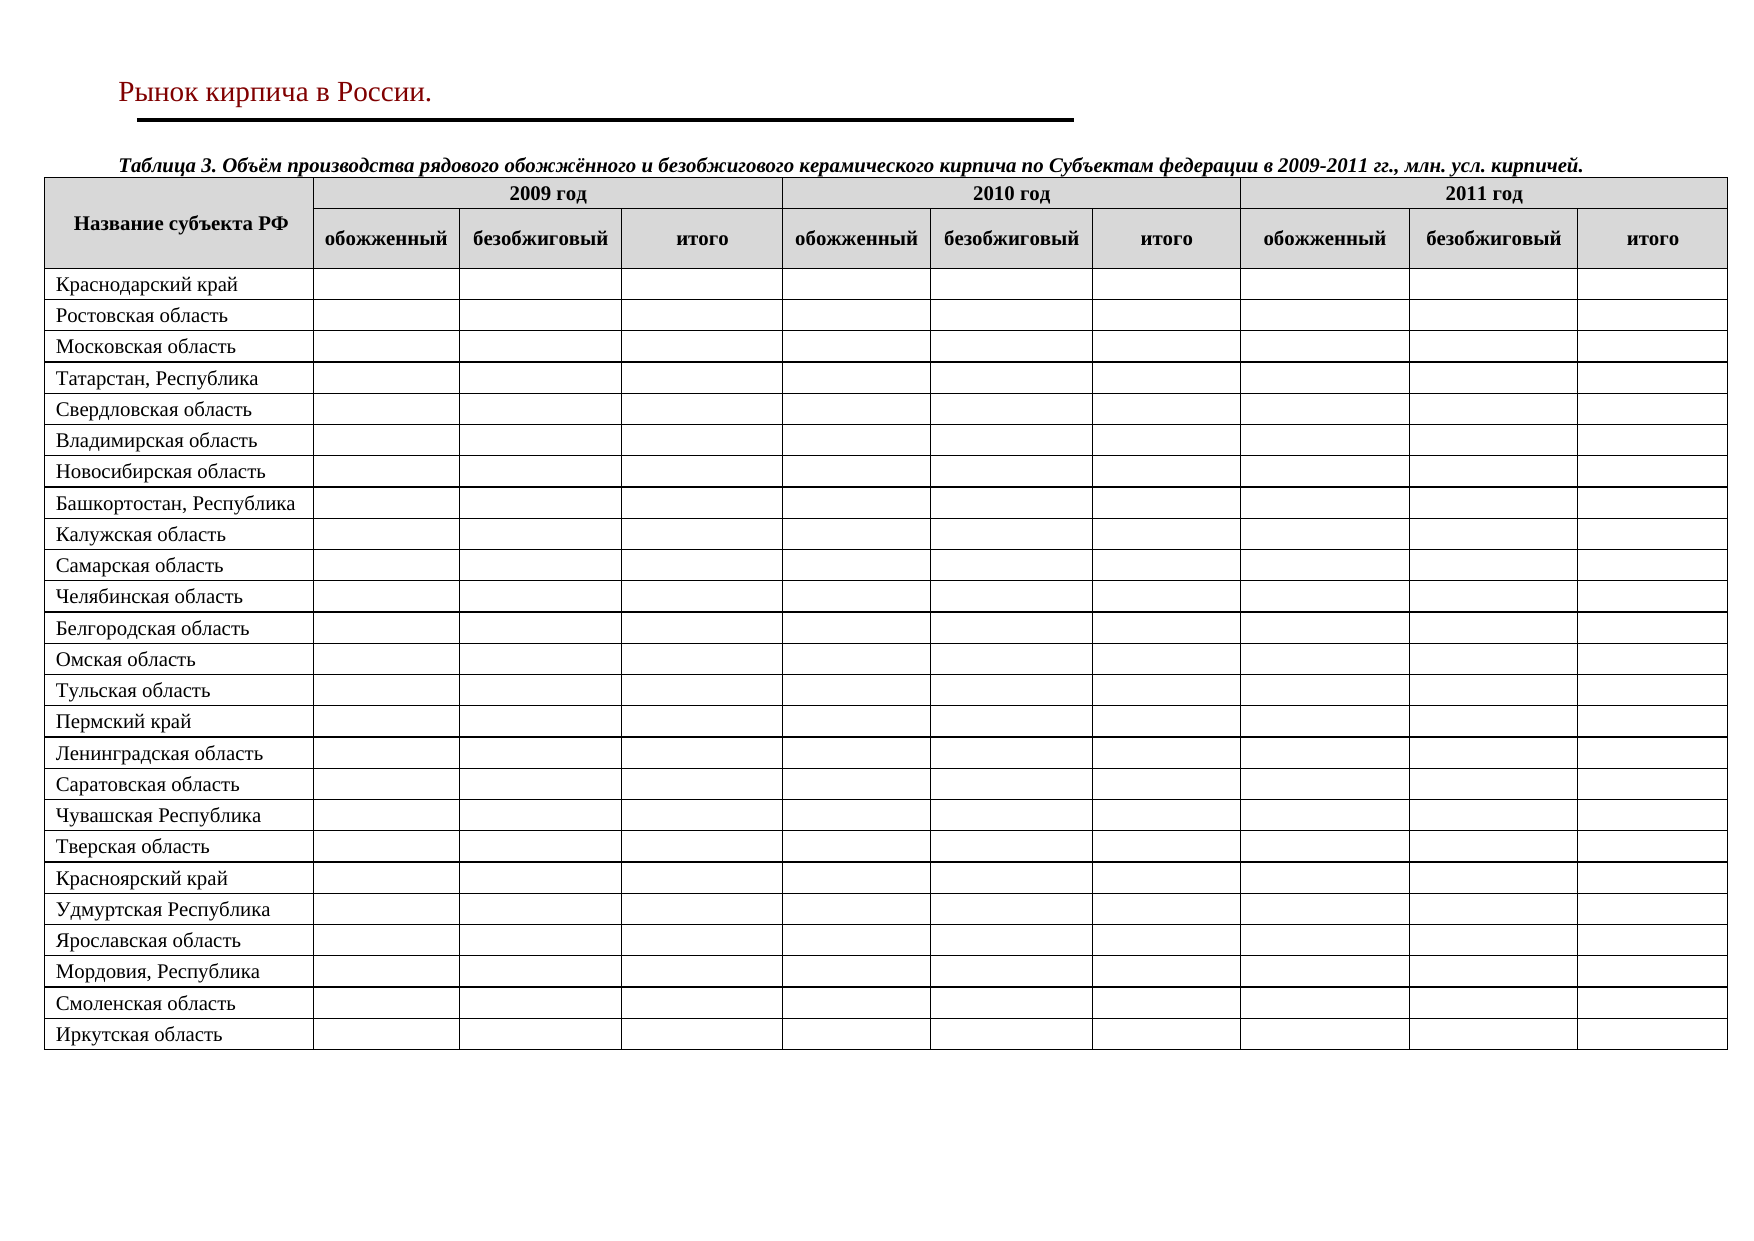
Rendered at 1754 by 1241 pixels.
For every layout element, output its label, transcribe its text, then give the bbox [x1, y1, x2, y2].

table_cell [1093, 613, 1240, 643]
table_cell [1093, 363, 1240, 393]
table_cell [1578, 519, 1727, 549]
table_cell [460, 550, 621, 580]
table_cell [783, 831, 930, 861]
table_cell [783, 800, 930, 830]
table_header 2010 год [783, 178, 1240, 208]
table_cell [622, 894, 782, 924]
table_cell [783, 1019, 930, 1049]
table_cell [1093, 925, 1240, 955]
table_cell Иркутская область [45, 1019, 313, 1049]
table_cell [1578, 738, 1727, 768]
table_cell [1578, 363, 1727, 393]
table_cell [1093, 394, 1240, 424]
table_cell [314, 894, 459, 924]
table_cell [783, 613, 930, 643]
table_cell [314, 675, 459, 705]
table_cell [1241, 394, 1409, 424]
table_cell [314, 581, 459, 611]
table_cell [314, 706, 459, 736]
table_cell [783, 300, 930, 330]
table_cell Ростовская область [45, 300, 313, 330]
table_header Название субъекта РФ [45, 178, 313, 268]
table_cell [1410, 863, 1577, 893]
table_cell [622, 925, 782, 955]
table_cell [1410, 519, 1577, 549]
table_cell [1410, 613, 1577, 643]
table_cell [460, 1019, 621, 1049]
table_cell [460, 613, 621, 643]
table_cell [931, 581, 1092, 611]
table_cell [931, 269, 1092, 299]
table_cell [460, 894, 621, 924]
table_cell [314, 1019, 459, 1049]
table_cell [783, 988, 930, 1018]
table_cell [1410, 488, 1577, 518]
table_cell [622, 363, 782, 393]
table_cell [1241, 1019, 1409, 1049]
table_cell [1578, 613, 1727, 643]
table_cell [783, 894, 930, 924]
table_cell [622, 550, 782, 580]
table_cell [622, 863, 782, 893]
table_cell [1241, 988, 1409, 1018]
table_cell Свердловская область [45, 394, 313, 424]
table_cell [1093, 1019, 1240, 1049]
table_cell [460, 956, 621, 986]
table_cell обожженный [314, 209, 459, 268]
table_cell Ярославская область [45, 925, 313, 955]
table_cell [1410, 831, 1577, 861]
table_cell Тверская область [45, 831, 313, 861]
table_cell [931, 363, 1092, 393]
table_cell [460, 863, 621, 893]
table_cell итого [1093, 209, 1240, 268]
table_cell [1093, 863, 1240, 893]
table_cell [1578, 456, 1727, 486]
table_cell [1410, 581, 1577, 611]
table_cell [1241, 831, 1409, 861]
table_cell [1578, 581, 1727, 611]
table_cell Мордовия, Республика [45, 956, 313, 986]
table_cell [1578, 488, 1727, 518]
table_cell [1241, 550, 1409, 580]
table_cell [1410, 1019, 1577, 1049]
table_cell [1241, 675, 1409, 705]
table_cell Новосибирская область [45, 456, 313, 486]
table_cell [460, 644, 621, 674]
table_cell Владимирская область [45, 425, 313, 455]
table_cell [460, 925, 621, 955]
table_cell [783, 269, 930, 299]
table_cell [931, 894, 1092, 924]
table_cell [622, 956, 782, 986]
table_cell обожженный [783, 209, 930, 268]
table_cell [314, 300, 459, 330]
table_cell [1241, 863, 1409, 893]
table_cell [1410, 644, 1577, 674]
table_cell [622, 988, 782, 1018]
table_cell [931, 488, 1092, 518]
table_cell [1241, 425, 1409, 455]
table_header 2009 год [314, 178, 782, 208]
table_cell [314, 425, 459, 455]
table_cell [931, 800, 1092, 830]
table_cell [622, 269, 782, 299]
table_cell [1093, 581, 1240, 611]
table_cell [931, 300, 1092, 330]
table_cell итого [622, 209, 782, 268]
table_cell [1410, 456, 1577, 486]
table_cell [1410, 300, 1577, 330]
table_cell [1241, 269, 1409, 299]
table_cell [1093, 425, 1240, 455]
table_cell [931, 738, 1092, 768]
table_cell [314, 269, 459, 299]
table_cell [1578, 425, 1727, 455]
table_cell [1093, 675, 1240, 705]
table_cell [314, 488, 459, 518]
table_cell [622, 800, 782, 830]
table_cell [1410, 956, 1577, 986]
table_cell [1241, 581, 1409, 611]
table_cell [783, 644, 930, 674]
table_cell [1093, 300, 1240, 330]
table_cell [931, 550, 1092, 580]
table_cell [622, 300, 782, 330]
table_cell Башкортостан, Республика [45, 488, 313, 518]
table_cell [1410, 331, 1577, 361]
table_cell [460, 800, 621, 830]
table_cell [1578, 988, 1727, 1018]
table_cell [314, 331, 459, 361]
table_cell [931, 706, 1092, 736]
table_cell безобжиговый [460, 209, 621, 268]
table_cell Белгородская область [45, 613, 313, 643]
table_cell [622, 331, 782, 361]
table_cell [622, 675, 782, 705]
table_cell [622, 706, 782, 736]
table_cell [460, 519, 621, 549]
table_cell Краснодарский край [45, 269, 313, 299]
table_cell [1241, 331, 1409, 361]
table_cell Ленинградская область [45, 738, 313, 768]
table_cell [314, 550, 459, 580]
table_cell [314, 988, 459, 1018]
table_cell [783, 519, 930, 549]
table_cell Московская область [45, 331, 313, 361]
table_cell Омская область [45, 644, 313, 674]
table_cell Челябинская область [45, 581, 313, 611]
table_cell Чувашская Республика [45, 800, 313, 830]
table_cell [1241, 613, 1409, 643]
table_cell безобжиговый [931, 209, 1092, 268]
table_cell [1093, 956, 1240, 986]
table_cell [1578, 644, 1727, 674]
table_cell [1241, 956, 1409, 986]
table_cell [1578, 831, 1727, 861]
table_cell [460, 394, 621, 424]
table_cell [460, 581, 621, 611]
table_cell [314, 738, 459, 768]
table_cell Татарстан, Республика [45, 363, 313, 393]
table_cell [931, 613, 1092, 643]
table_cell Красноярский край [45, 863, 313, 893]
table_cell [1241, 738, 1409, 768]
table_cell [931, 425, 1092, 455]
table_cell [1410, 738, 1577, 768]
table_cell [783, 925, 930, 955]
table_cell [1093, 269, 1240, 299]
table_cell [314, 363, 459, 393]
table_cell [1093, 706, 1240, 736]
table_cell [460, 363, 621, 393]
table_cell [783, 394, 930, 424]
table_cell [1093, 331, 1240, 361]
table_cell [1578, 956, 1727, 986]
table_cell [622, 644, 782, 674]
table_cell [1578, 769, 1727, 799]
table_cell [931, 394, 1092, 424]
table_cell обожженный [1241, 209, 1409, 268]
table_cell [1093, 831, 1240, 861]
table_cell [314, 456, 459, 486]
table_cell [783, 363, 930, 393]
table_cell [460, 425, 621, 455]
table_cell Удмуртская Республика [45, 894, 313, 924]
table_cell [931, 831, 1092, 861]
table_cell [1578, 300, 1727, 330]
table_cell [1578, 863, 1727, 893]
table_cell [1093, 644, 1240, 674]
table_cell [1093, 519, 1240, 549]
table_cell [783, 675, 930, 705]
table_cell [1578, 706, 1727, 736]
table_cell [314, 394, 459, 424]
table_cell [1241, 300, 1409, 330]
table_cell [783, 769, 930, 799]
table_cell [1578, 675, 1727, 705]
table_cell [314, 613, 459, 643]
table_cell [622, 519, 782, 549]
table_cell [931, 988, 1092, 1018]
table_cell [622, 394, 782, 424]
table_cell [1410, 363, 1577, 393]
table_cell [1410, 425, 1577, 455]
table_cell [1241, 769, 1409, 799]
table_header 2011 год [1241, 178, 1727, 208]
table_cell [1410, 269, 1577, 299]
table_cell Тульская область [45, 675, 313, 705]
table_cell [1578, 894, 1727, 924]
table_cell [1578, 925, 1727, 955]
table_cell [622, 831, 782, 861]
table_cell [931, 1019, 1092, 1049]
table_cell [1578, 269, 1727, 299]
table_cell Калужская область [45, 519, 313, 549]
table_cell [1410, 988, 1577, 1018]
table_cell [931, 863, 1092, 893]
table_cell [622, 769, 782, 799]
table_cell безобжиговый [1410, 209, 1577, 268]
table_cell [622, 581, 782, 611]
table_cell [783, 456, 930, 486]
table_cell [314, 863, 459, 893]
table_cell [460, 769, 621, 799]
table_cell [931, 644, 1092, 674]
table_cell [783, 863, 930, 893]
table_cell [314, 956, 459, 986]
table_cell Смоленская область [45, 988, 313, 1018]
table_cell [460, 706, 621, 736]
table_cell [460, 738, 621, 768]
table_cell [1241, 800, 1409, 830]
table_cell [460, 488, 621, 518]
table_cell [931, 519, 1092, 549]
table_cell [1241, 519, 1409, 549]
table_cell [1410, 706, 1577, 736]
table_cell [931, 675, 1092, 705]
table_cell [622, 738, 782, 768]
table_cell [314, 925, 459, 955]
table_cell [314, 644, 459, 674]
table_cell [314, 831, 459, 861]
table_cell [314, 769, 459, 799]
table_cell [1241, 363, 1409, 393]
table_cell [460, 331, 621, 361]
table_cell [1578, 1019, 1727, 1049]
table_cell [1410, 769, 1577, 799]
table_cell [1241, 488, 1409, 518]
table_cell [1093, 800, 1240, 830]
table_cell [1093, 550, 1240, 580]
table_cell [783, 706, 930, 736]
table_cell [460, 456, 621, 486]
table_cell [1241, 644, 1409, 674]
table_cell [314, 519, 459, 549]
table_cell Самарская область [45, 550, 313, 580]
table_cell [783, 581, 930, 611]
table_cell [622, 1019, 782, 1049]
table_cell [1093, 769, 1240, 799]
table_cell [783, 425, 930, 455]
table_cell [931, 331, 1092, 361]
table_cell итого [1578, 209, 1727, 268]
table_cell [1410, 394, 1577, 424]
table_cell [1578, 331, 1727, 361]
table_cell [1241, 894, 1409, 924]
table_cell [460, 988, 621, 1018]
table_cell [783, 956, 930, 986]
table_cell [460, 831, 621, 861]
table_cell [1093, 894, 1240, 924]
table_cell [1093, 456, 1240, 486]
table_cell [1241, 925, 1409, 955]
table_cell [931, 925, 1092, 955]
table_cell [1578, 550, 1727, 580]
table_cell [460, 675, 621, 705]
table_cell [783, 488, 930, 518]
table_cell [1410, 800, 1577, 830]
table_cell [1241, 456, 1409, 486]
table_cell [460, 300, 621, 330]
table_cell [622, 456, 782, 486]
table_cell [783, 331, 930, 361]
table_cell [1093, 738, 1240, 768]
table_cell [931, 456, 1092, 486]
table_cell [314, 800, 459, 830]
table_cell [1578, 394, 1727, 424]
table_cell [622, 613, 782, 643]
table_cell [1410, 675, 1577, 705]
table_cell [622, 425, 782, 455]
table_cell [1093, 988, 1240, 1018]
table_cell [1241, 706, 1409, 736]
table_cell [783, 550, 930, 580]
table_cell [1410, 550, 1577, 580]
table_cell [1410, 894, 1577, 924]
table_cell [931, 769, 1092, 799]
table_cell [1578, 800, 1727, 830]
table_cell Пермский край [45, 706, 313, 736]
table_cell [1410, 925, 1577, 955]
table_cell [1093, 488, 1240, 518]
table_cell [460, 269, 621, 299]
table_cell [622, 488, 782, 518]
table_cell [783, 738, 930, 768]
table_cell Саратовская область [45, 769, 313, 799]
table_cell [931, 956, 1092, 986]
